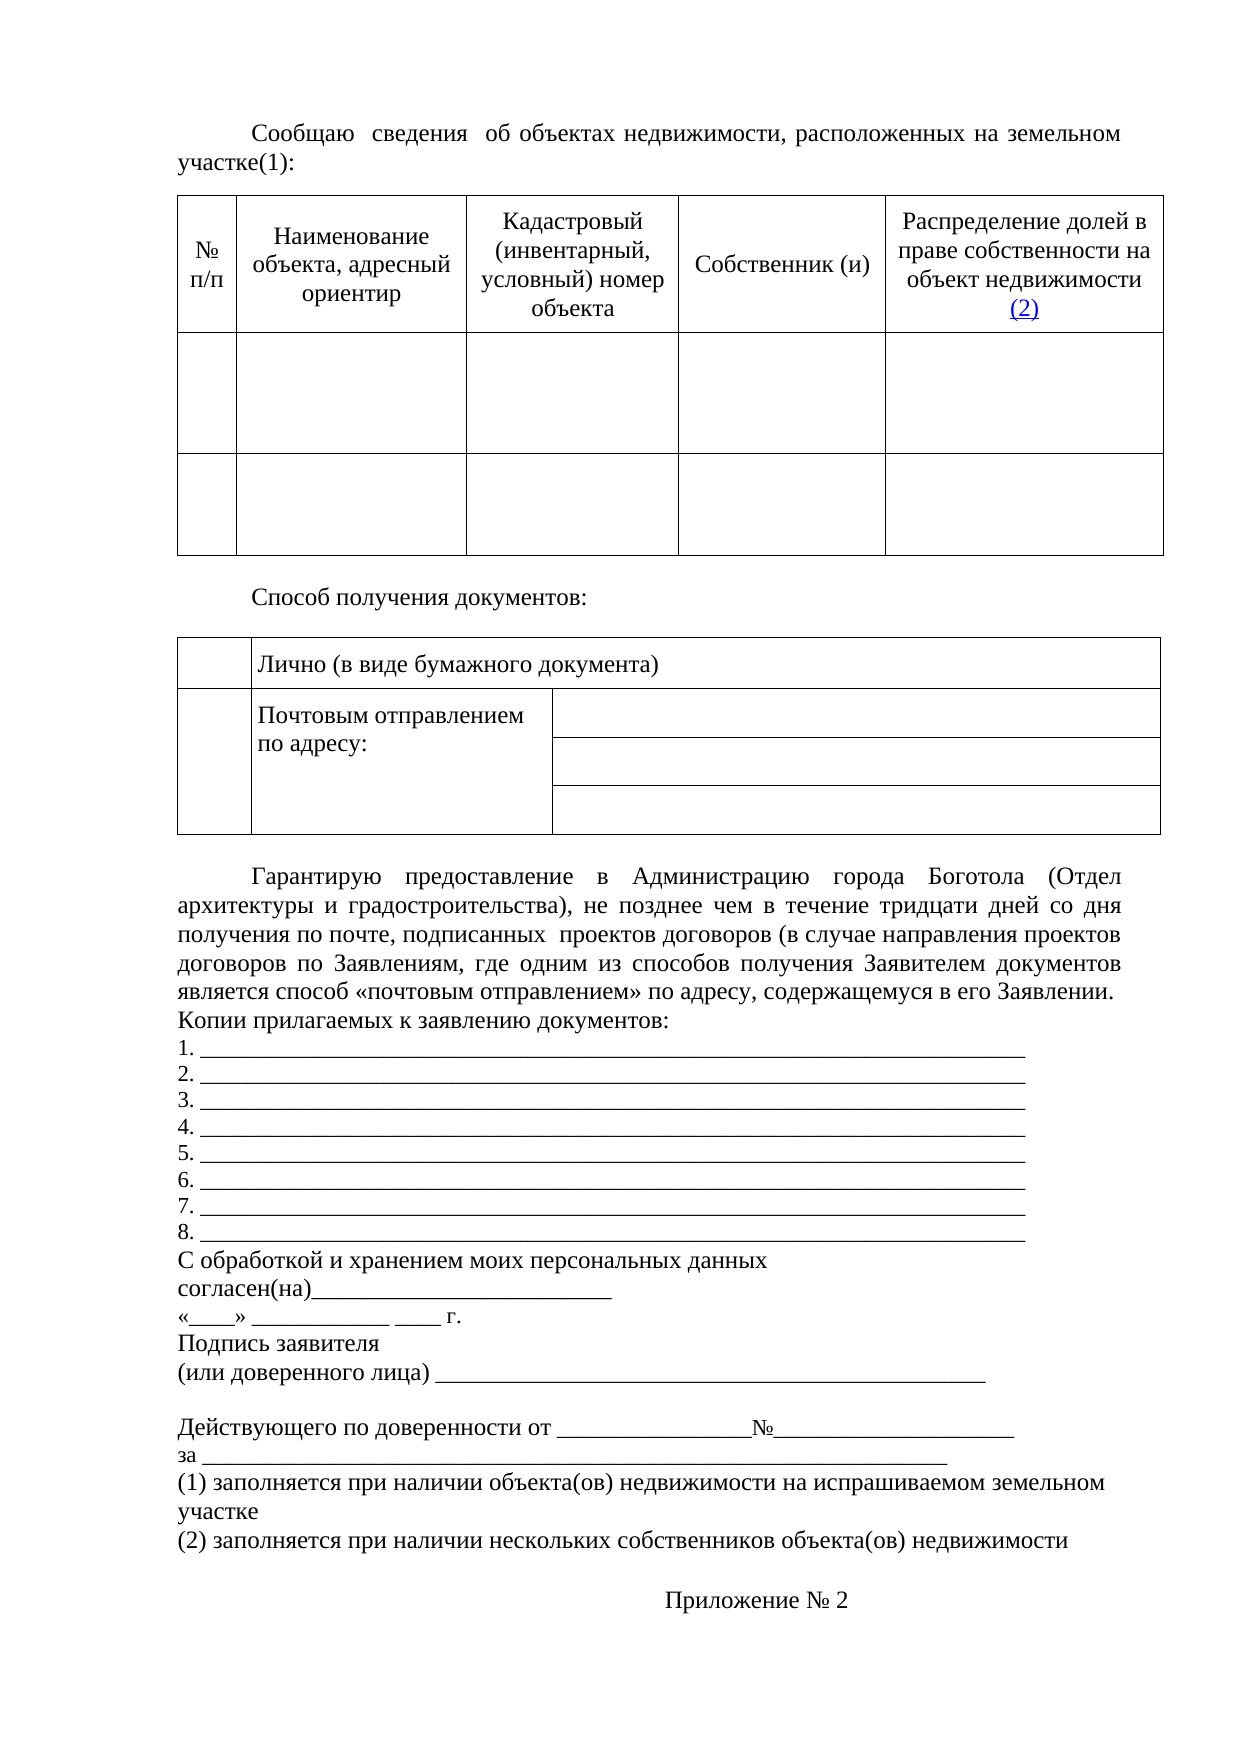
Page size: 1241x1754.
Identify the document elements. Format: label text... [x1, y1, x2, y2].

text Действующего по доверенности от _________________№_____________________ [177, 1412, 1122, 1441]
table_cell [886, 333, 1163, 453]
text Подпись заявителя [177, 1328, 1122, 1357]
text 5. ________________________________________________________________________ [177, 1139, 1122, 1166]
table_cell [178, 689, 251, 834]
table_header Лично (в виде бумажного документа) [252, 638, 1160, 688]
text Сообщаю сведения об объектах недвижимости, расположенных на земельном участке(1): [177, 118, 1122, 176]
text за _________________________________________________________________ [177, 1441, 1122, 1467]
table_cell Почтовым отправлением по адресу: [252, 689, 552, 834]
text (или доверенного лица) ________________________________________________ [177, 1357, 1122, 1386]
table_header Распределение долей в праве собственности на объект недвижимости (2) [886, 196, 1163, 332]
text 4. ________________________________________________________________________ [177, 1113, 1122, 1139]
text Приложение № 2 [177, 1585, 1122, 1614]
text (1) заполняется при наличии объекта(ов) недвижимости на испрашиваемом земельном участке [177, 1467, 1122, 1525]
table_cell [679, 454, 885, 554]
text 2. ________________________________________________________________________ [177, 1060, 1122, 1087]
table_cell [178, 454, 236, 554]
table_cell [679, 333, 885, 453]
table_cell [553, 738, 1160, 785]
text 7. ________________________________________________________________________ [177, 1192, 1122, 1218]
text 8. ________________________________________________________________________ [177, 1218, 1122, 1245]
text 1. ________________________________________________________________________ [177, 1034, 1122, 1060]
text (2) заполняется при наличии нескольких собственников объекта(ов) недвижимости [177, 1525, 1122, 1554]
text Гарантирую предоставление в Администрацию города Боготола (Отдел архитектуры и градостроительства), не позднее чем в течение тридцати дней со дня получения по почте, подписанных проектов договоров (в случае направления проектов договоров по Заявлениям, где одним из способов получения Заявителем документов является способ «почтовым отправлением» по адресу, содержащемуся в его Заявлении. [177, 861, 1122, 1005]
table_cell [237, 333, 466, 453]
table_cell [467, 454, 678, 554]
table_header Кадастровый (инвентарный, условный) номер объекта [467, 196, 678, 332]
table_cell [553, 689, 1160, 737]
text Способ получения документов: [177, 582, 1122, 611]
text Копии прилагаемых к заявлению документов: [177, 1005, 1122, 1034]
text С обработкой и хранением моих персональных данных согласен(на)________________________ [177, 1245, 1122, 1302]
table_header № п/п [178, 196, 236, 332]
table_cell [178, 333, 236, 453]
table_header [178, 638, 251, 688]
table_cell [467, 333, 678, 453]
text 6. ________________________________________________________________________ [177, 1166, 1122, 1192]
table_cell [237, 454, 466, 554]
table_header Собственник (и) [679, 196, 885, 332]
table_cell [886, 454, 1163, 554]
text «____» ____________ ____ г. [177, 1302, 1122, 1328]
table_header Наименование объекта, адресный ориентир [237, 196, 466, 332]
text 3. ________________________________________________________________________ [177, 1087, 1122, 1113]
table_cell [553, 786, 1160, 834]
